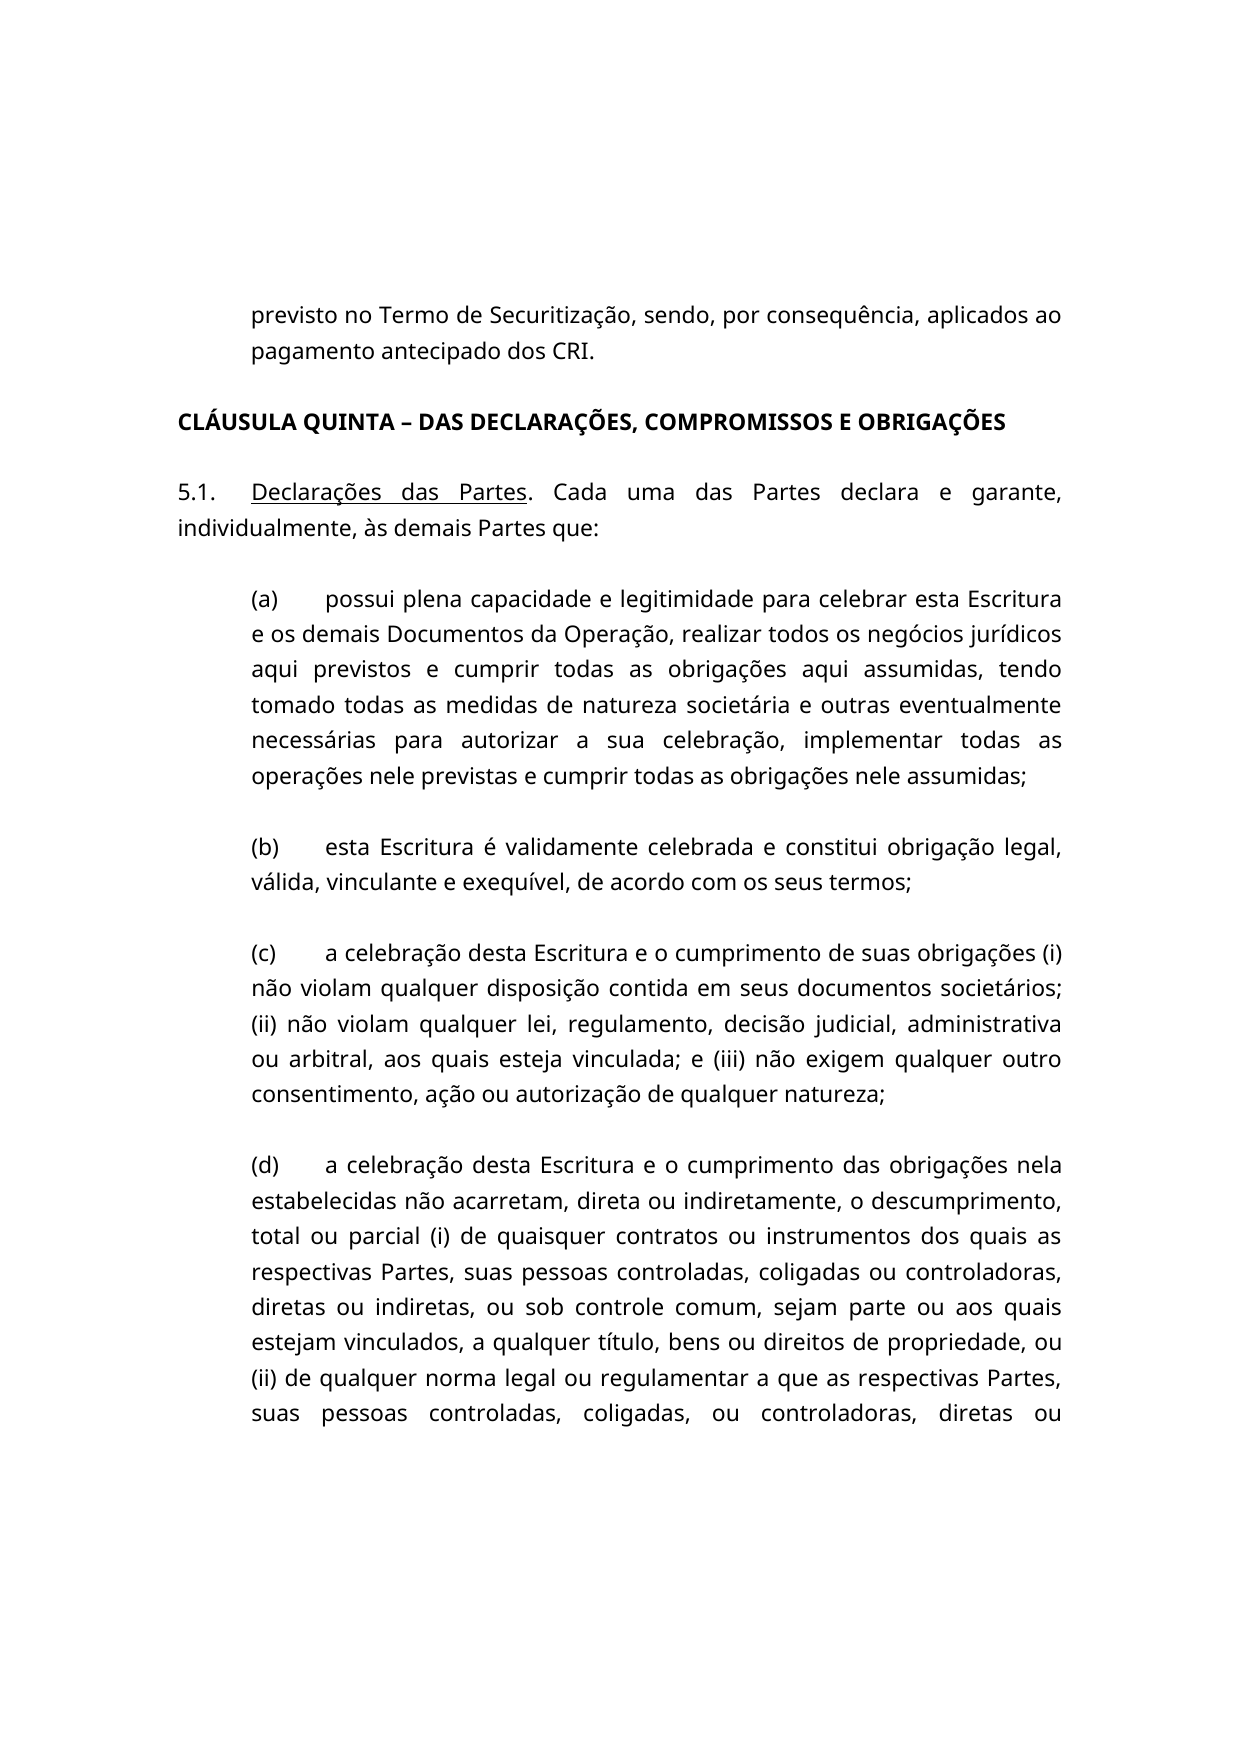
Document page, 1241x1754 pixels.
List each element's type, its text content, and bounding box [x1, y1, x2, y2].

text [251, 1145, 1063, 1429]
text CLÁUSULA QUINTA – DAS DECLARAÇÕES, COMPROMISSOS E OBRIGAÇÕES [177, 402, 1063, 437]
list Declarações das Partes. Cada uma das Partes declara e garante, individualmente, às demais Partes que: [177, 472, 1063, 543]
text (b) esta Escritura é validamente celebrada e constitui obrigação legal, válida, vinculante e exequível, de acordo com os seus termos; [251, 827, 1063, 897]
text (a) possui plena capacidade e legitimidade para celebrar esta Escritura e os demais Documentos da Operação, realizar todos os negócios jurídicos aqui previstos e cumprir todas as obrigações aqui assumidas, tendo tomado todas as medidas de natureza societária e outras eventualmente necessárias para autorizar a sua celebração, implementar todas as operações nele previstas e cumprir todas as obrigações nele assumidas; [251, 579, 1063, 791]
text (c) a celebração desta Escritura e o cumprimento de suas obrigações (i) não violam qualquer disposição contida em seus documentos societários; (ii) não violam qualquer lei, regulamento, decisão judicial, administrativa ou arbitral, aos quais esteja vinculada; e (iii) não exigem qualquer outro consentimento, ação ou autorização de qualquer natureza; [251, 933, 1063, 1110]
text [251, 295, 1063, 366]
